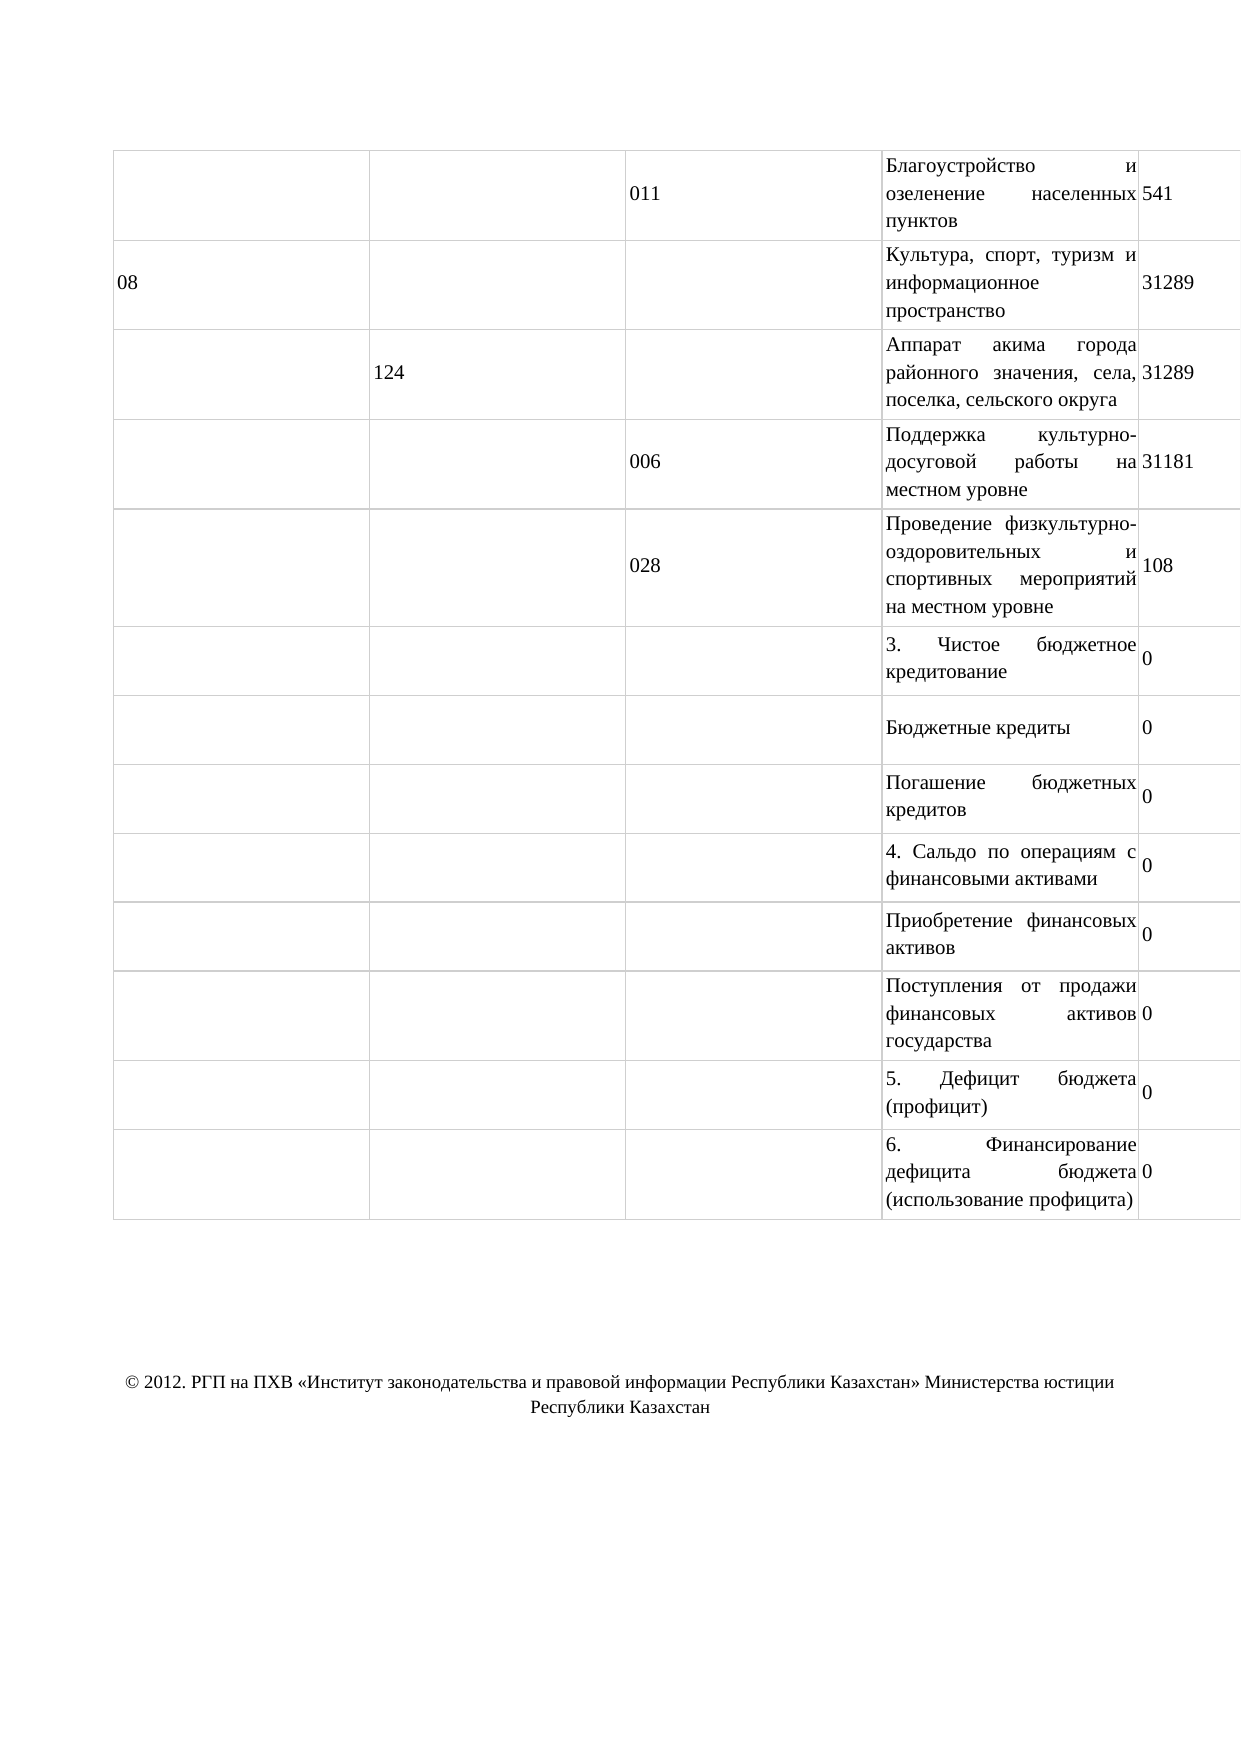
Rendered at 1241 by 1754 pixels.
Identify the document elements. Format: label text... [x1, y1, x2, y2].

table_cell Благоустройство и озеленение населенных пунктов [883, 151, 1138, 239]
table_cell 541 [1139, 151, 1240, 239]
table_cell 0 [1139, 1061, 1240, 1129]
table_cell [114, 903, 369, 970]
table_cell [626, 765, 881, 832]
table_cell [370, 972, 625, 1060]
table_cell 0 [1139, 696, 1240, 763]
table_cell [114, 1130, 369, 1218]
table_cell 6. Финансирование дефицита бюджета (использование профицита) [883, 1130, 1138, 1218]
table_cell Культура, спорт, туризм и информационное пространство [883, 241, 1138, 329]
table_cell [883, 330, 1138, 419]
table_cell [370, 420, 625, 508]
table_cell 028 [626, 510, 881, 626]
table_cell 124 [370, 330, 625, 419]
table_cell Поддержка культурно-досуговой работы на местном уровне [883, 420, 1138, 508]
table_cell 0 [1139, 903, 1240, 970]
table_cell [370, 151, 625, 239]
table_cell [626, 1061, 881, 1129]
table_cell [370, 903, 625, 970]
table_cell [114, 834, 369, 901]
table_cell 108 [1139, 510, 1240, 626]
table_cell [370, 696, 625, 763]
table_cell [114, 510, 369, 626]
table_cell [626, 696, 881, 763]
table_cell [114, 696, 369, 763]
table_cell [626, 1130, 881, 1218]
table_cell [114, 330, 369, 419]
table_cell [370, 1130, 625, 1218]
table_cell Поступления от продажи финансовых активов государства [883, 972, 1138, 1060]
table_cell [114, 1061, 369, 1129]
table_cell 011 [626, 151, 881, 239]
table_cell [626, 834, 881, 901]
table_cell [626, 627, 881, 694]
table_cell [114, 765, 369, 832]
table_cell 5. Дефицит бюджета (профицит) [883, 1061, 1138, 1129]
table_cell 31289 [1139, 330, 1240, 419]
table_cell 4. Сальдо по операциям с финансовыми активами [883, 834, 1138, 901]
table_cell 0 [1139, 765, 1240, 832]
table_cell Проведение физкультурно-оздоровительных и спортивных мероприятий на местном уровне [883, 510, 1138, 626]
table_cell [626, 330, 881, 419]
table_cell Погашение бюджетных кредитов [883, 765, 1138, 832]
table_cell [114, 972, 369, 1060]
table_cell Приобретение финансовых активов [883, 903, 1138, 970]
table_cell [114, 420, 369, 508]
table_cell 0 [1139, 972, 1240, 1060]
table_cell [370, 241, 625, 329]
table_cell [370, 510, 625, 626]
table_cell [370, 765, 625, 832]
table_cell 0 [1139, 834, 1240, 901]
table_cell [626, 903, 881, 970]
table_cell 31289 [1139, 241, 1240, 329]
table_cell 006 [626, 420, 881, 508]
table_cell [626, 241, 881, 329]
table_cell [626, 972, 881, 1060]
table_cell Бюджетные кредиты [883, 696, 1138, 763]
table_cell [370, 834, 625, 901]
table_cell [370, 627, 625, 694]
text © 2012. РГП на ПХВ «Институт законодательства и правовой информации Республики Казахстан» Министерства юстиции Республики Казахстан [112, 1371, 1128, 1417]
table_cell 31181 [1139, 420, 1240, 508]
table_cell [114, 627, 369, 694]
table_cell 0 [1139, 627, 1240, 694]
table_cell 0 [1139, 1130, 1240, 1218]
table_cell 3. Чистое бюджетное кредитование [883, 627, 1138, 694]
table_cell [370, 1061, 625, 1129]
table_cell [114, 151, 369, 239]
table_cell 08 [114, 241, 369, 329]
